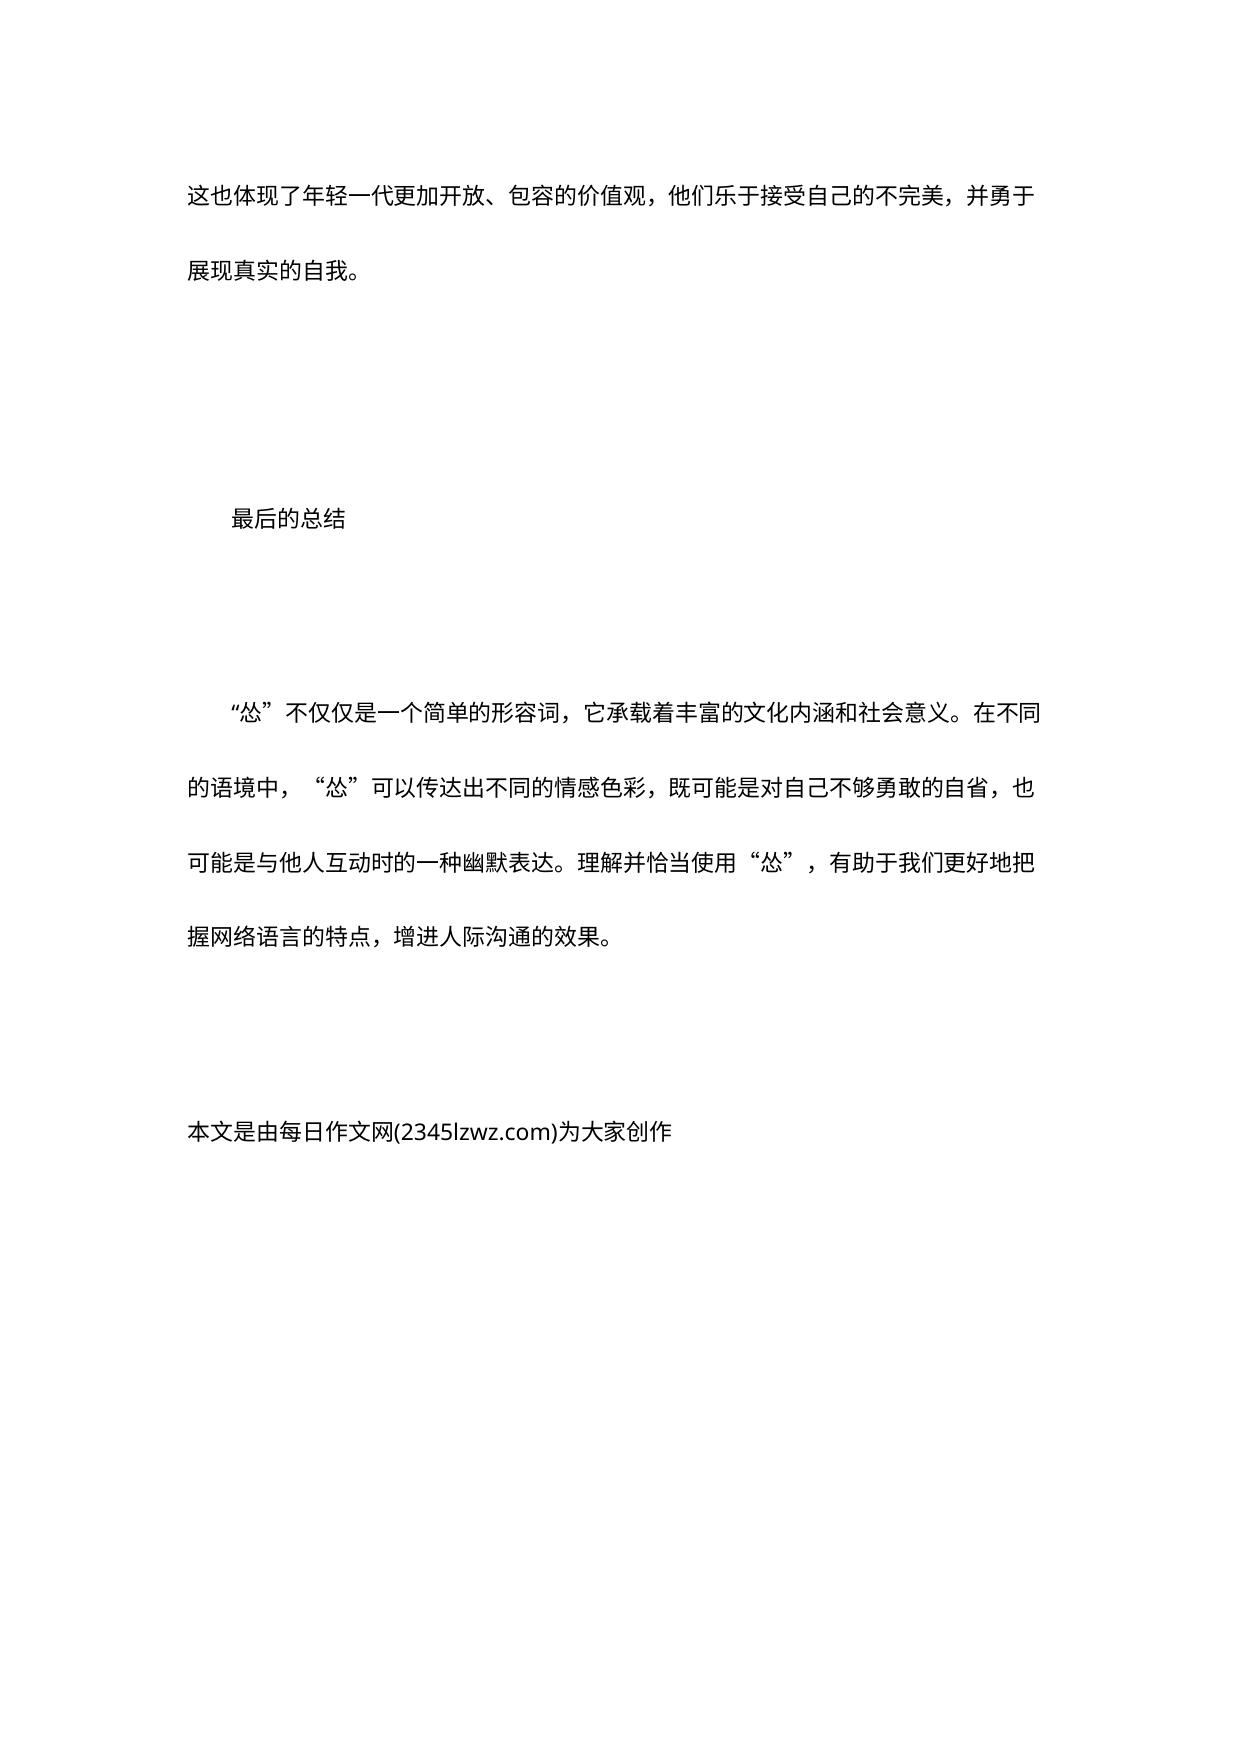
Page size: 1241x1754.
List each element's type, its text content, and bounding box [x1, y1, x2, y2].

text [187, 162, 1053, 302]
text 本文是由每日作文网(2345lzwz.com)为大家创作 [187, 1097, 1053, 1162]
text 最后的总结 [187, 485, 1053, 550]
text “怂”不仅仅是一个简单的形容词，它承载着丰富的文化内涵和社会意义。在不同的语境中，“怂”可以传达出不同的情感色彩，既可能是对自己不够勇敢的自省，也可能是与他人互动时的一种幽默表达。理解并恰当使用“怂”，有助于我们更好地把握网络语言的特点，增进人际沟通的效果。 [187, 679, 1053, 968]
